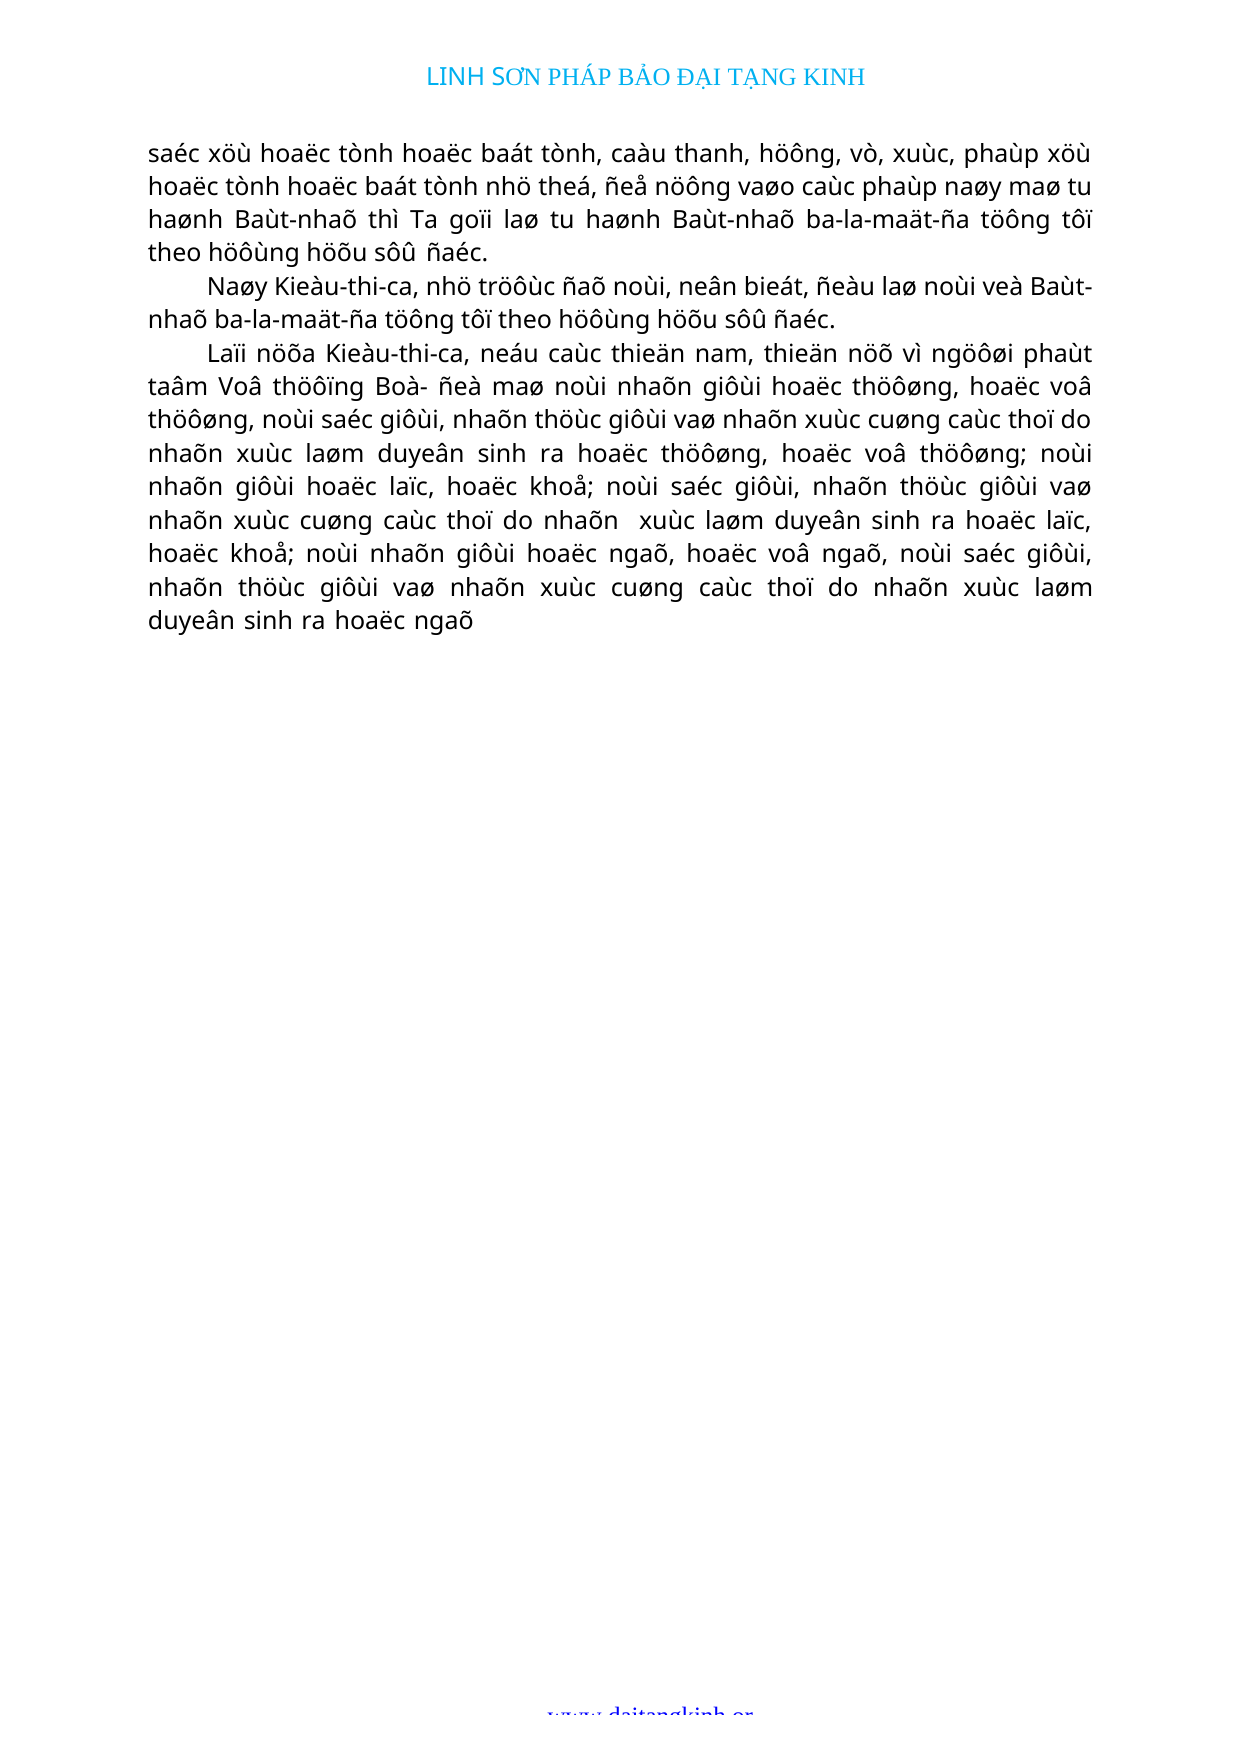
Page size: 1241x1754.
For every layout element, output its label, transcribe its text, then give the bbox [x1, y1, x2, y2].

text Naøy Kieàu-thi-ca, nhö tröôùc ñaõ noùi, neân bieát, ñeàu laø noùi veà Baùt-nhaõ ba-la-maät-ña töông tôï theo höôùng höõu sôû ñaéc. [148, 269, 1093, 336]
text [148, 135, 1093, 269]
text Laïi nöõa Kieàu-thi-ca, neáu caùc thieän nam, thieän nöõ vì ngöôøi phaùt taâm Voâ thöôïng Boà- ñeà maø noùi nhaõn giôùi hoaëc thöôøng, hoaëc voâ thöôøng, noùi saéc giôùi, nhaõn thöùc giôùi vaø nhaõn xuùc cuøng caùc thoï do nhaõn xuùc laøm duyeân sinh ra hoaëc thöôøng, hoaëc voâ thöôøng; noùi nhaõn giôùi hoaëc laïc, hoaëc khoå; noùi saéc giôùi, nhaõn thöùc giôùi vaø nhaõn xuùc cuøng caùc thoï do nhaõn xuùc laøm duyeân sinh ra hoaëc laïc, hoaëc khoå; noùi nhaõn giôùi hoaëc ngaõ, hoaëc voâ ngaõ, noùi saéc giôùi, nhaõn thöùc giôùi vaø nhaõn xuùc cuøng caùc thoï do nhaõn xuùc laøm duyeân sinh ra hoaëc ngaõ [148, 336, 1093, 637]
